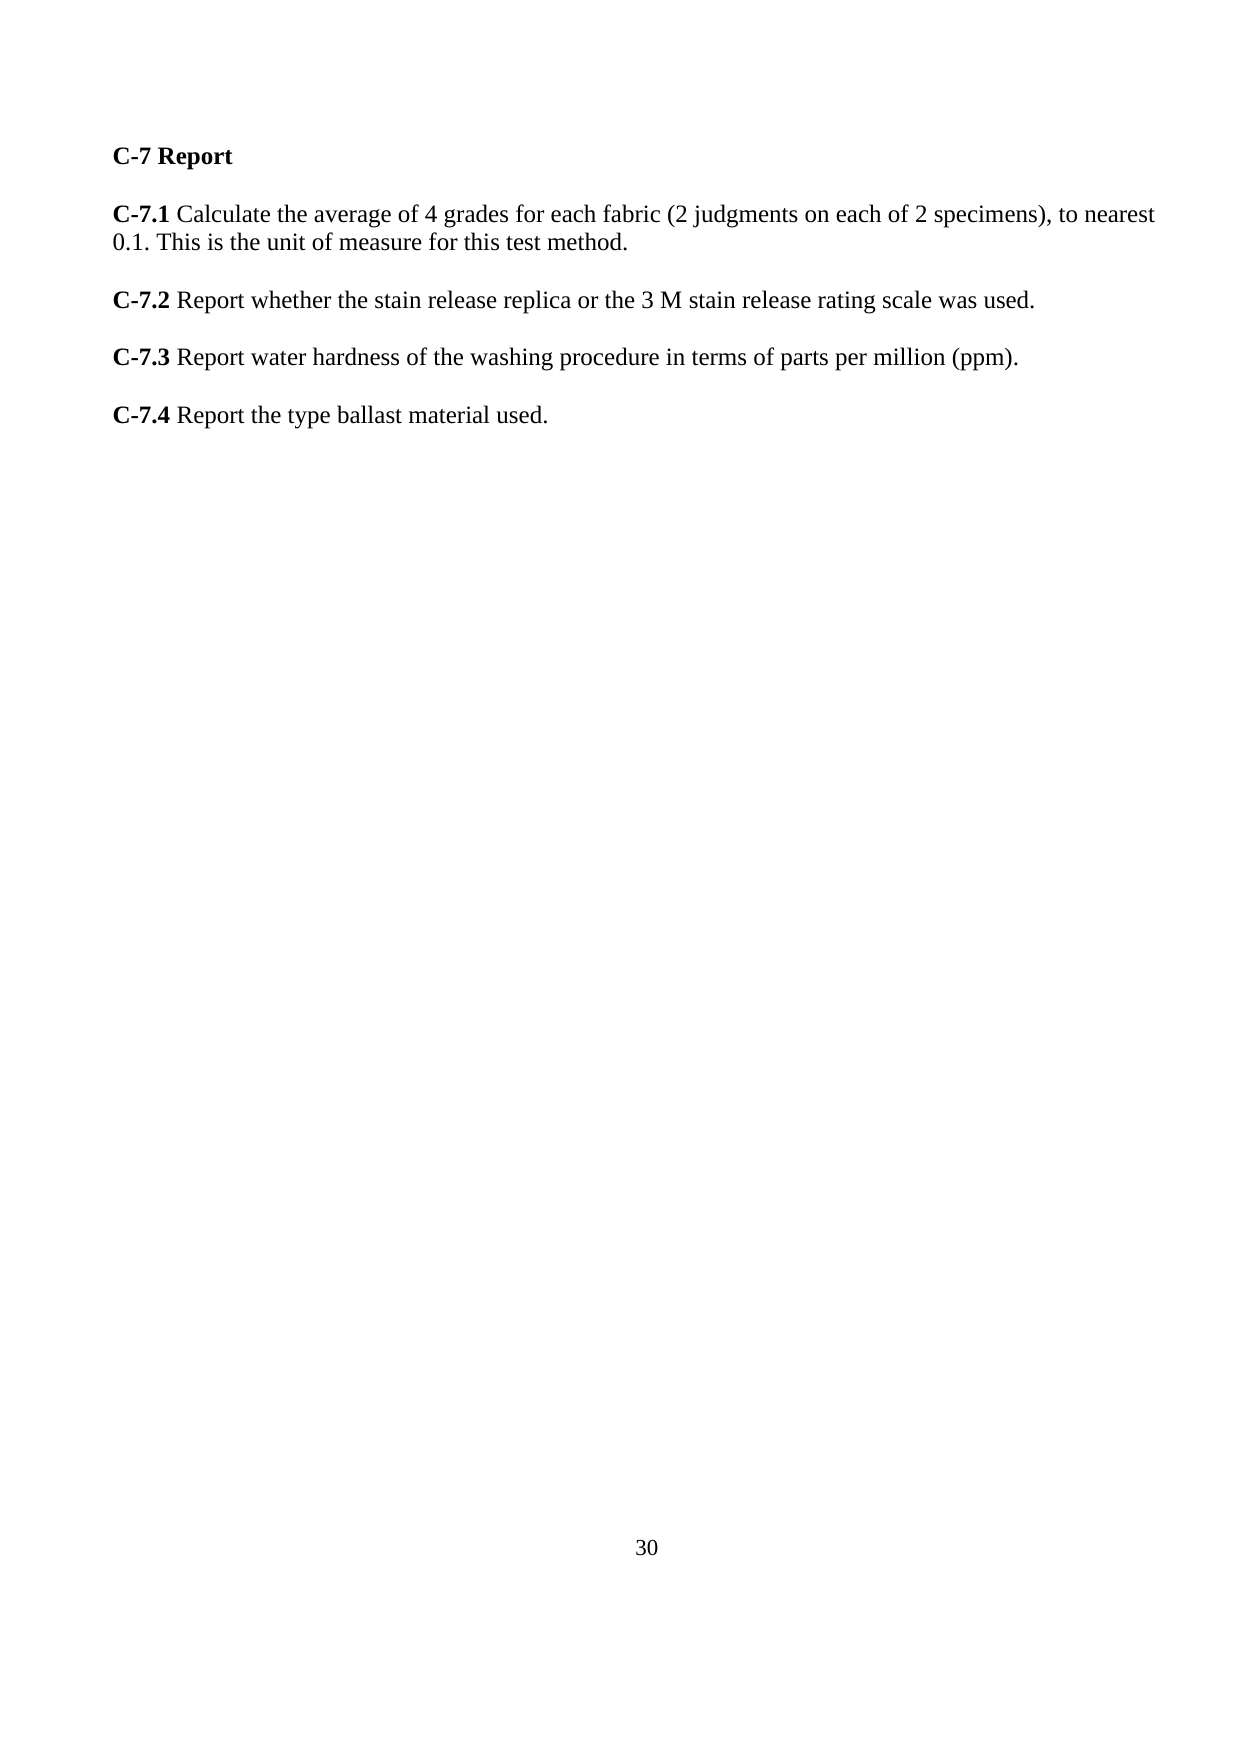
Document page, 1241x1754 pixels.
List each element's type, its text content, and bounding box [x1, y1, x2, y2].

text C-7.3 Report water hardness of the washing procedure in terms of parts per million (ppm). [112, 342, 1181, 371]
text C-7.1 Calculate the average of 4 grades for each fabric (2 judgments on each of 2 specimens), to nearest 0.1. This is the unit of measure for this test method. [112, 199, 1181, 256]
text C-7.4 Report the type ballast material used. [112, 400, 1181, 429]
text C-7 Report [112, 141, 1181, 170]
text C-7.2 Report whether the stain release replica or the 3 M stain release rating scale was used. [112, 285, 1181, 314]
